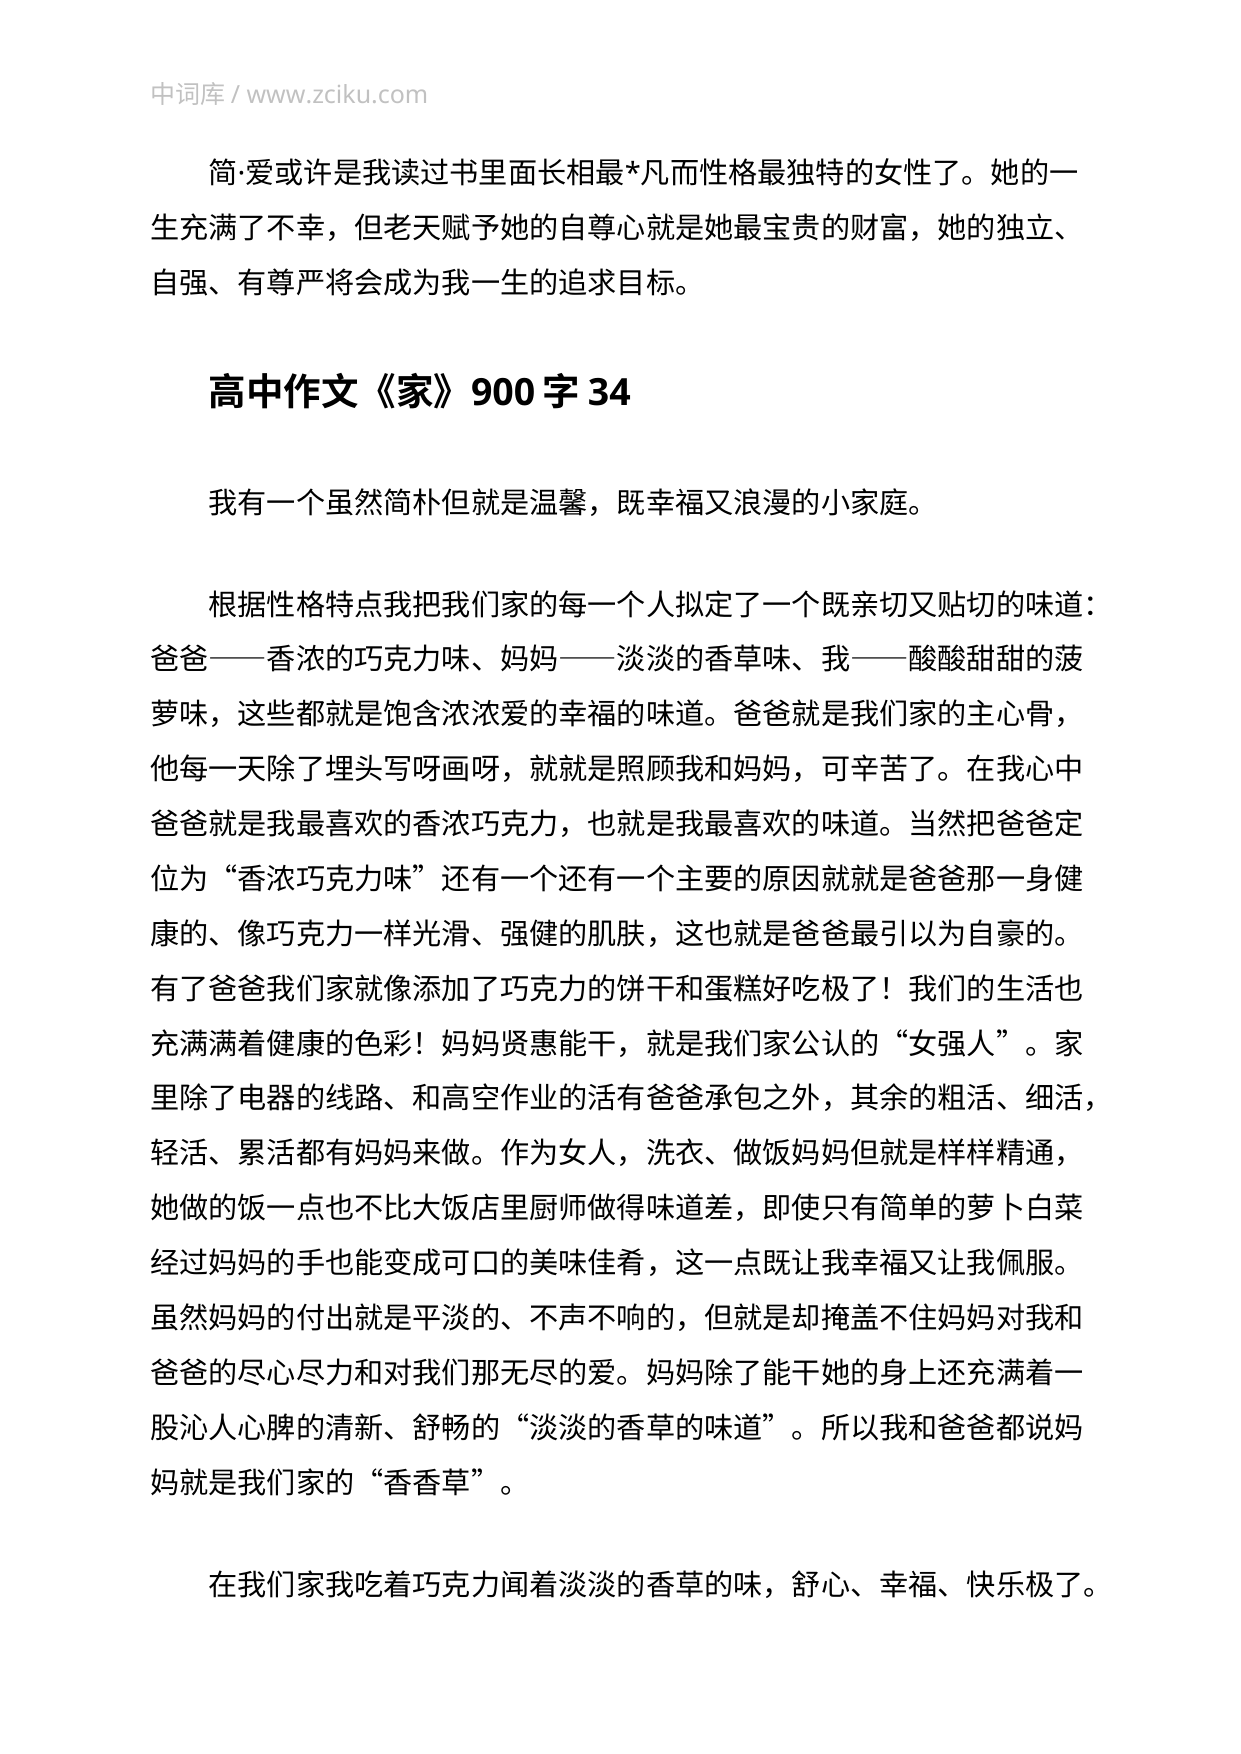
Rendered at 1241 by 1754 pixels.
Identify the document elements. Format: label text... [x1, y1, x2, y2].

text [150, 1561, 1090, 1603]
text 高中作文《家》900字34 [150, 362, 1090, 416]
text 根据性格特点我把我们家的每一个人拟定了一个既亲切又贴切的味道：爸爸――香浓的巧克力味、妈妈――淡淡的香草味、我――酸酸甜甜的菠萝味，这些都就是饱含浓浓爱的幸福的味道。爸爸就是我们家的主心骨，他每一天除了埋头写呀画呀，就就是照顾我和妈妈，可辛苦了。在我心中爸爸就是我最喜欢的香浓巧克力，也就是我最喜欢的味道。当然把爸爸定位为“香浓巧克力味”还有一个还有一个主要的原因就就是爸爸那一身健康的、像巧克力一样光滑、强健的肌肤，这也就是爸爸最引以为自豪的。有了爸爸我们家就像添加了巧克力的饼干和蛋糕好吃极了！我们的生活也充满满着健康的色彩！妈妈贤惠能干，就是我们家公认的“女强人”。家里除了电器的线路、和高空作业的活有爸爸承包之外，其余的粗活、细活，轻活、累活都有妈妈来做。作为女人，洗衣、做饭妈妈但就是样样精通，她做的饭一点也不比大饭店里厨师做得味道差，即使只有简单的萝卜白菜经过妈妈的手也能变成可口的美味佳肴，这一点既让我幸福又让我佩服。虽然妈妈的付出就是平淡的、不声不响的，但就是却掩盖不住妈妈对我和爸爸的尽心尽力和对我们那无尽的爱。妈妈除了能干她的身上还充满着一股沁人心脾的清新、舒畅的“淡淡的香草的味道”。所以我和爸爸都说妈妈就是我们家的“香香草”。 [150, 581, 1090, 1502]
text 我有一个虽然简朴但就是温馨，既幸福又浪漫的小家庭。 [150, 479, 1090, 522]
text 简·爱或许是我读过书里面长相最*凡而性格最独特的女性了。她的一生充满了不幸，但老天赋予她的自尊心就是她最宝贵的财富，她的独立、自强、有尊严将会成为我一生的追求目标。 [150, 150, 1090, 302]
